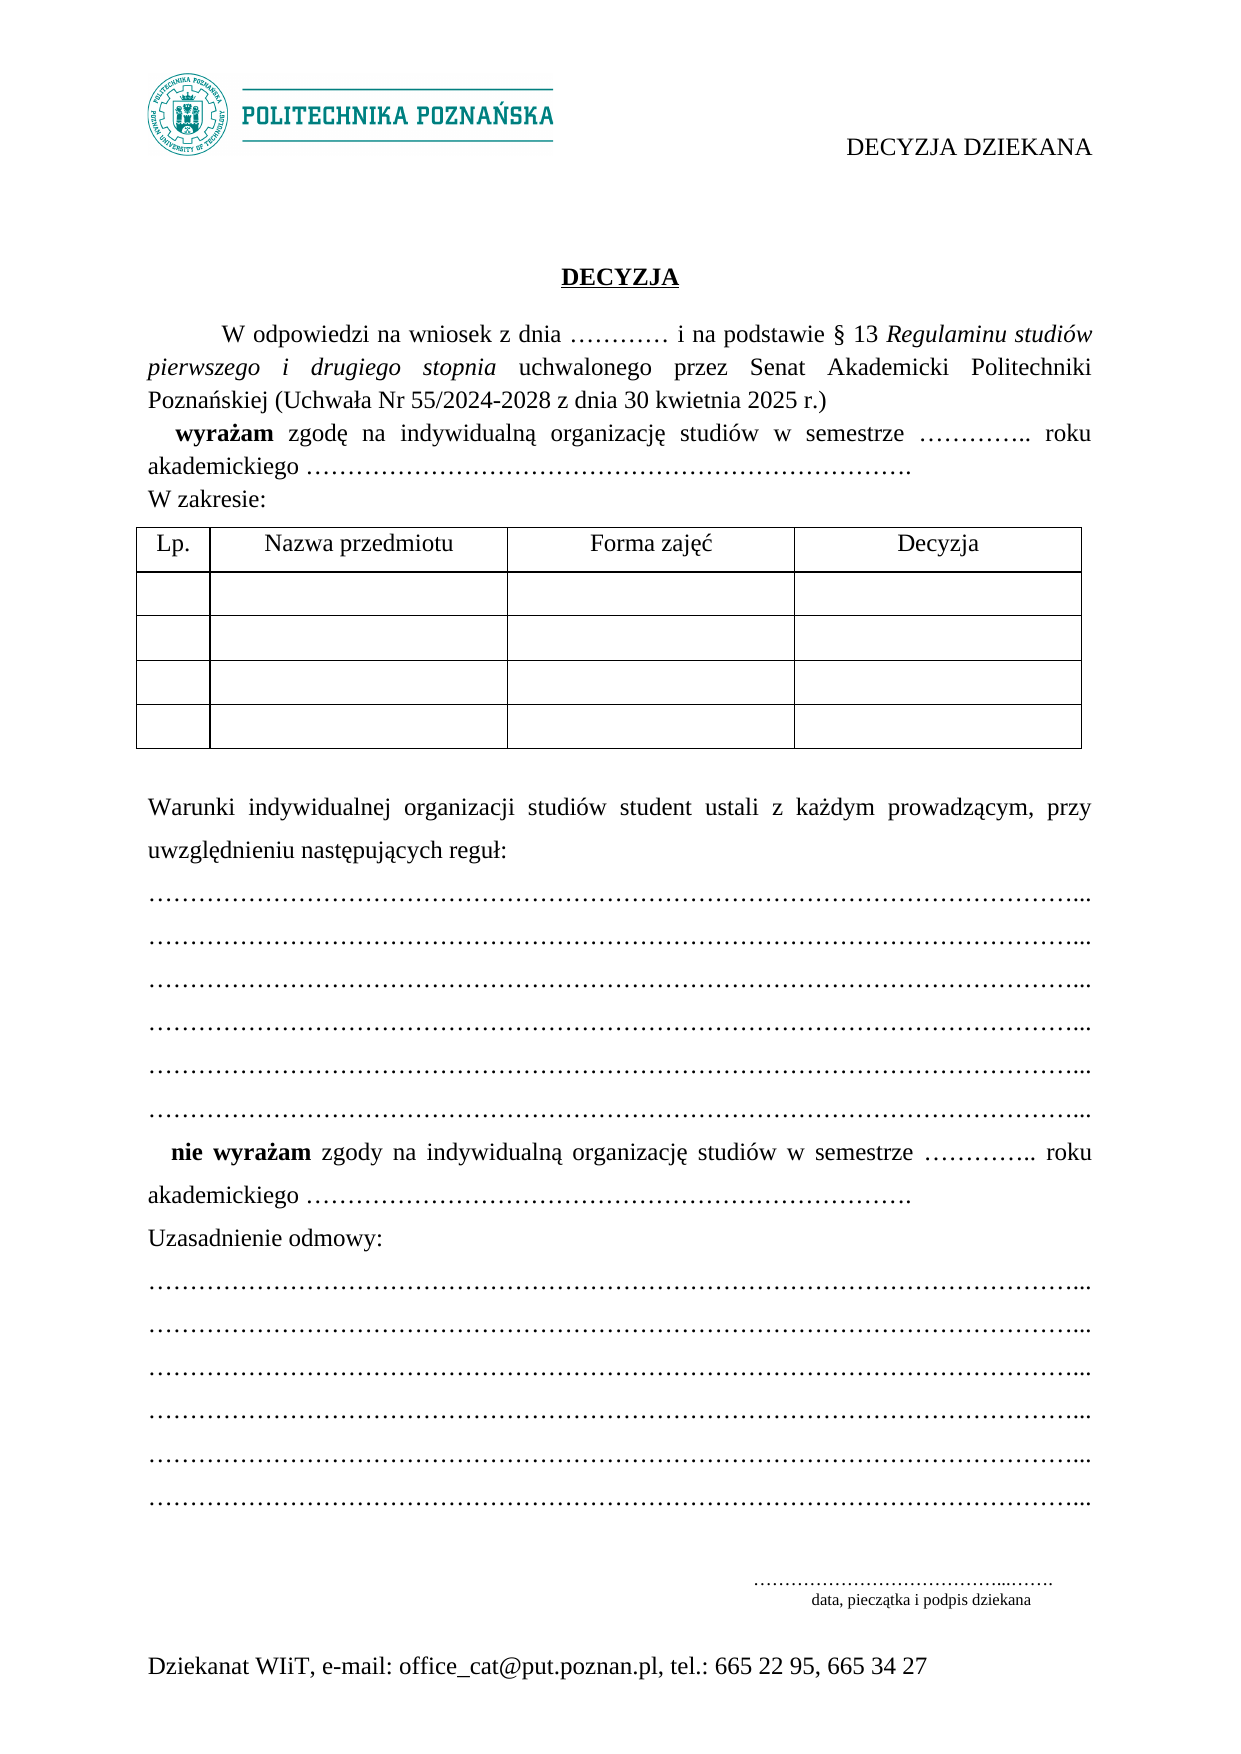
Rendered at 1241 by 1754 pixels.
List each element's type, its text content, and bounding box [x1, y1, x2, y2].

table_cell [795, 573, 1081, 615]
text …………………………………………………………………………………………………... [148, 1051, 1092, 1079]
text …………………………………………………………………………………………………... [148, 878, 1092, 907]
text  wyrażam zgodę na indywidualną organizację studiów w semestrze ………….. roku akademickiego ………………………………………………………………. [148, 418, 1092, 480]
table_cell [137, 705, 209, 748]
text …………………………………………………………………………………………………... [148, 921, 1092, 950]
picture [147, 73, 554, 156]
table_cell [137, 573, 209, 615]
table_cell [211, 705, 507, 748]
table_header Forma zajęć [508, 528, 794, 571]
table_cell [508, 661, 794, 703]
text W zakresie: [148, 484, 1092, 513]
table_header Lp. [137, 528, 209, 571]
table_cell [508, 616, 794, 659]
text …………………………………………………………………………………………………... [148, 1007, 1092, 1036]
text …………………………………...……. [753, 1568, 1092, 1589]
table_cell [137, 661, 209, 703]
text …………………………………………………………………………………………………... [148, 1396, 1092, 1424]
table_header Nazwa przedmiotu [211, 528, 507, 571]
table_cell [795, 705, 1081, 748]
table_cell [795, 661, 1081, 703]
text Warunki indywidualnej organizacji studiów student ustali z każdym prowadzącym, przy uwzględnieniu następujących reguł: [148, 792, 1093, 864]
table_cell [508, 705, 794, 748]
text  nie wyrażam zgody na indywidualną organizację studiów w semestrze ………….. roku akademickiego ………………………………………………………………. [148, 1137, 1092, 1209]
table_cell [508, 573, 794, 615]
table_cell [211, 616, 507, 659]
text DECYZJA [148, 262, 1092, 290]
text …………………………………………………………………………………………………... [148, 1352, 1092, 1381]
text …………………………………………………………………………………………………... [148, 1094, 1092, 1122]
text …………………………………………………………………………………………………... [148, 1266, 1092, 1295]
table_cell [137, 616, 209, 659]
table_cell [795, 616, 1081, 659]
text Uzasadnienie odmowy: [148, 1223, 1092, 1252]
text data, pieczątka i podpis dziekana [811, 1589, 1092, 1609]
table_cell [211, 573, 507, 615]
table_cell [211, 661, 507, 703]
table_header Decyzja [795, 528, 1081, 571]
text …………………………………………………………………………………………………... [148, 1482, 1092, 1511]
text …………………………………………………………………………………………………... [148, 964, 1092, 993]
text …………………………………………………………………………………………………... [148, 1309, 1092, 1338]
text W odpowiedzi na wniosek z dnia ………… i na podstawie § 13 Regulaminu studiów pierwszego i drugiego stopnia uchwalonego przez Senat Akademicki Politechniki Poznańskiej (Uchwała Nr 55/2024-2028 z dnia 30 kwietnia 2025 r.) [148, 319, 1092, 414]
text …………………………………………………………………………………………………... [148, 1439, 1092, 1467]
